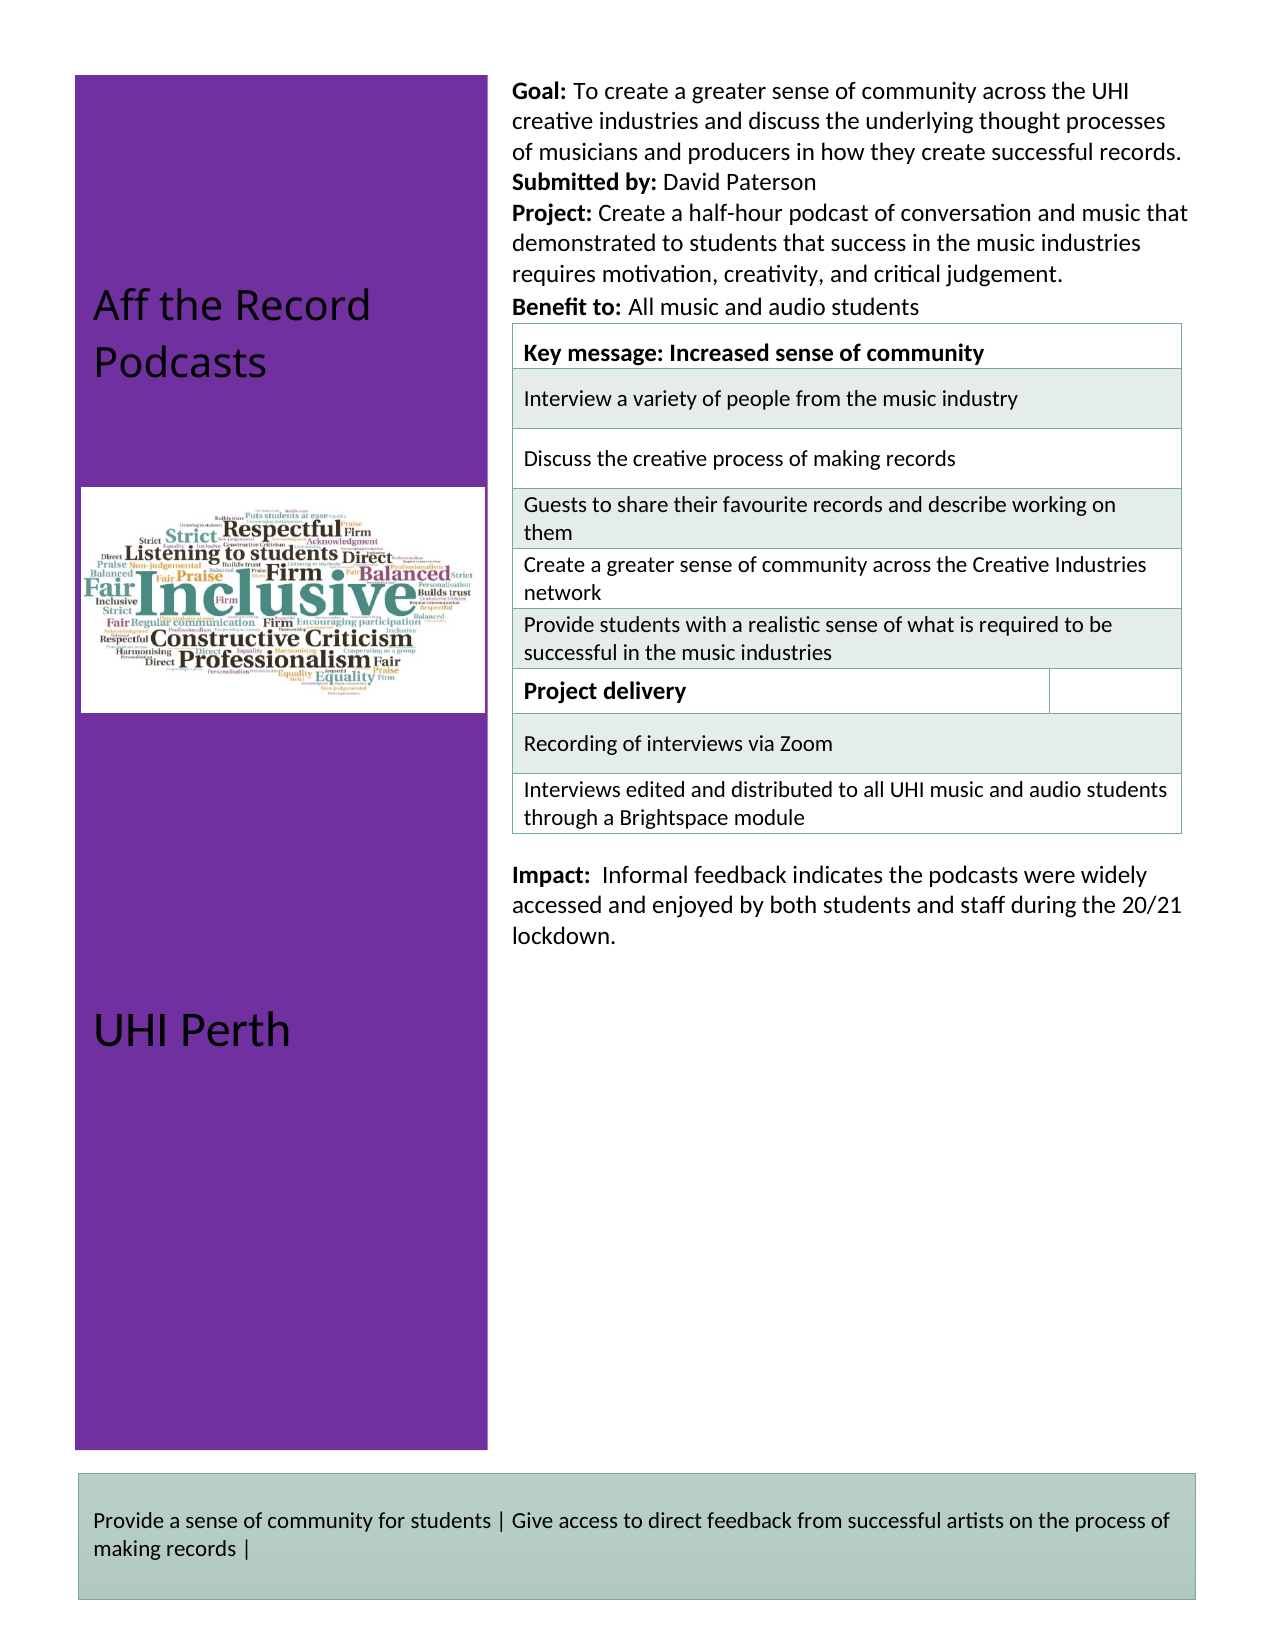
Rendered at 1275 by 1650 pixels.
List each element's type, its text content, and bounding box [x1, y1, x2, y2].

table_header Goal: To create a greater sense of community across the UHI creative industries and discuss the underlying thought processes of musicians and producers in how they create successful records. Submitted by: David Paterson Project: Create a half-hour podcast of conversation and music that demonstrated to students that success in the music industries requires motivation, creativity, and critical judgement. Benefit to: All music and audio students Impact: Informal feedback indicates the podcasts were widely accessed and enjoyed by both students and staff during the 20/21 lockdown. [497, 75, 1199, 1575]
picture [81, 487, 485, 713]
table_header [75, 75, 497, 1575]
